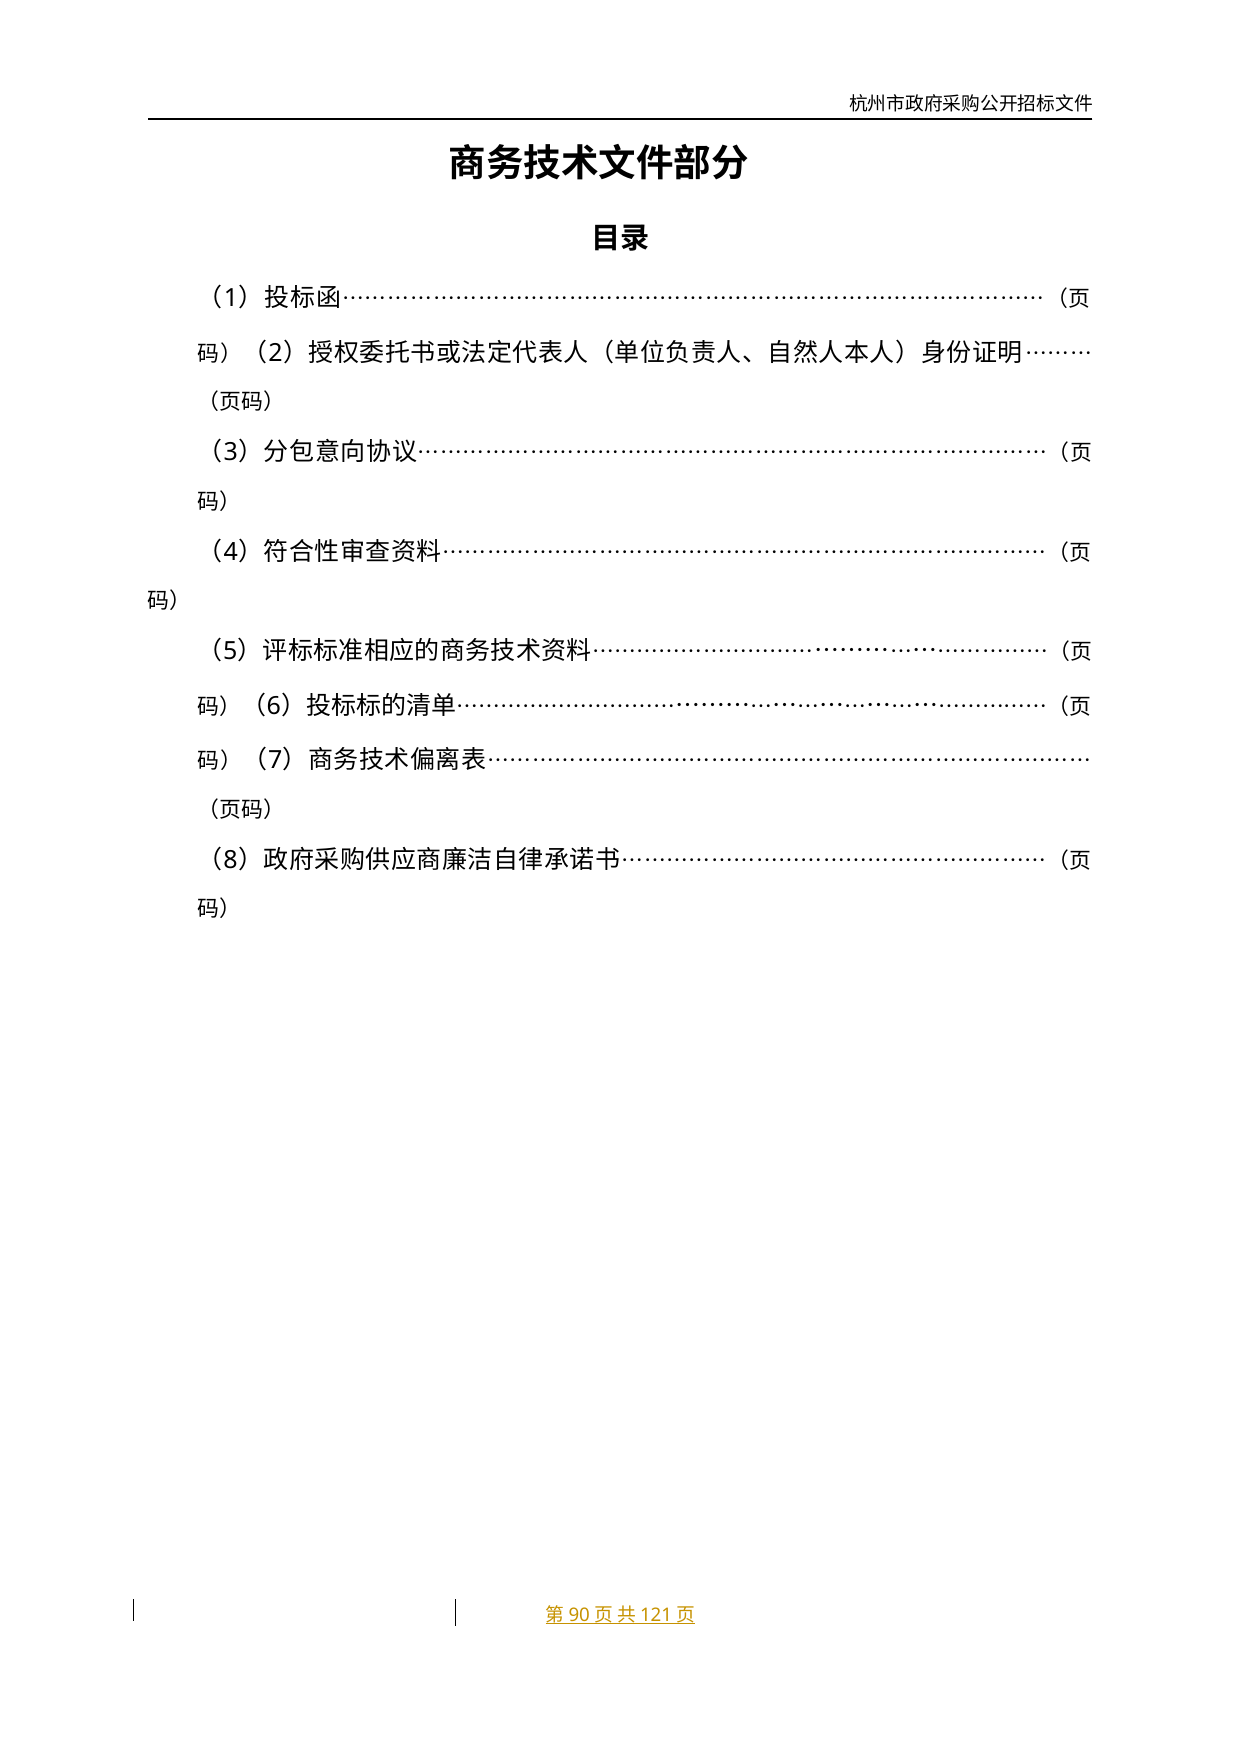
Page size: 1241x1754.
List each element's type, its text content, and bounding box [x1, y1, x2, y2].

text （1）投标函…………………………………………………………………………………（页码）（2）授权委托书或法定代表人（单位负责人、自然人本人）身份证明………（页码） [198, 278, 1092, 416]
text 商务技术文件部分 [148, 133, 1049, 187]
text （4）符合性审查资料………………………………………………………………………（页码） [148, 531, 1092, 615]
text （3）分包意向协议…………………………………………………………………………（页码） [198, 432, 1092, 515]
text （8）政府采购供应商廉洁自律承诺书…………………………………………………（页码） [198, 839, 1092, 923]
text （5）评标标准相应的商务技术资料……………………………………………………（页码）（6）投标标的清单……………………………………………………………………（页码）（7）商务技术偏离表………………………………………………………………………（页码） [198, 631, 1092, 823]
text 目录 [148, 214, 1092, 257]
